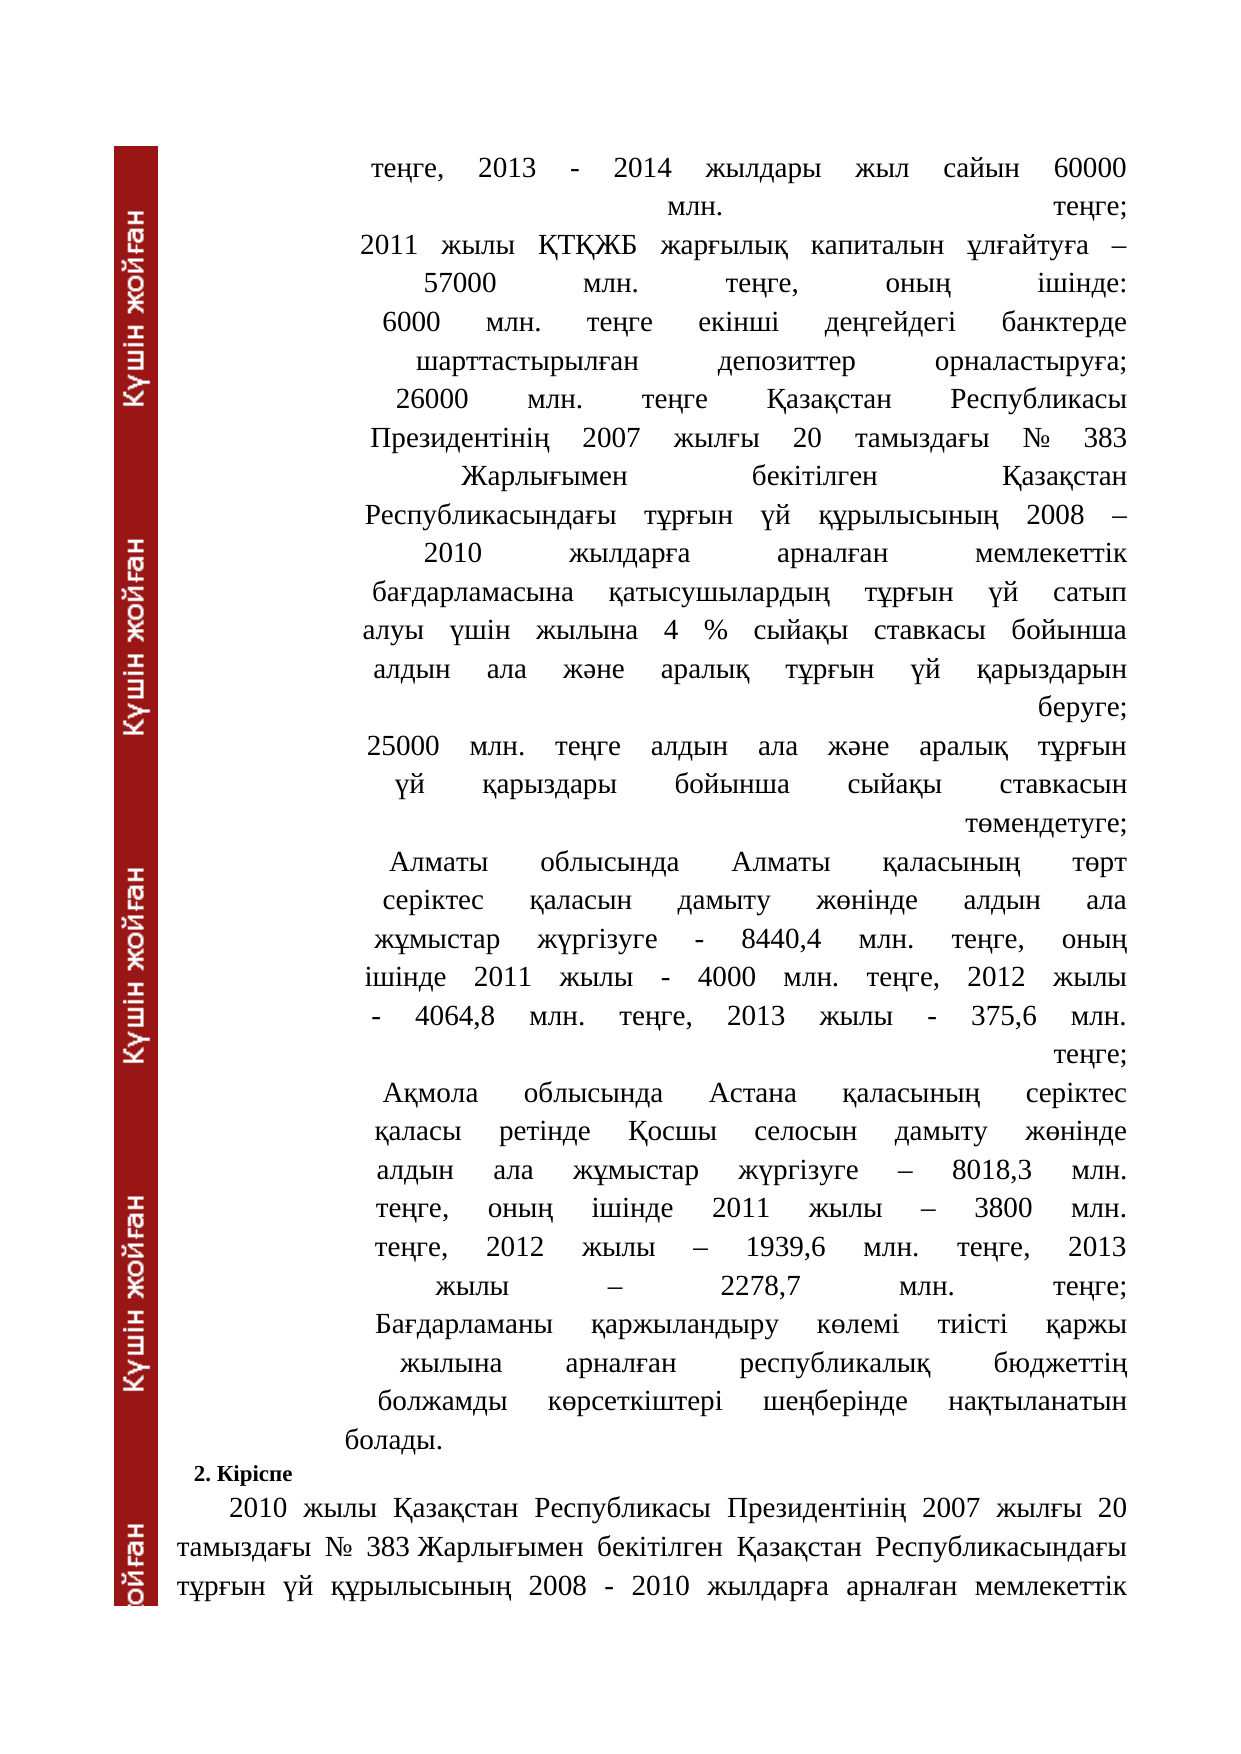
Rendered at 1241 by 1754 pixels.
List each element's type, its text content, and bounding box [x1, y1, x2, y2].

picture [114, 146, 158, 150]
text 2. Кіріспе [112, 1460, 1128, 1487]
picture [114, 1455, 158, 1460]
picture [114, 1601, 158, 1606]
picture [114, 1487, 158, 1491]
